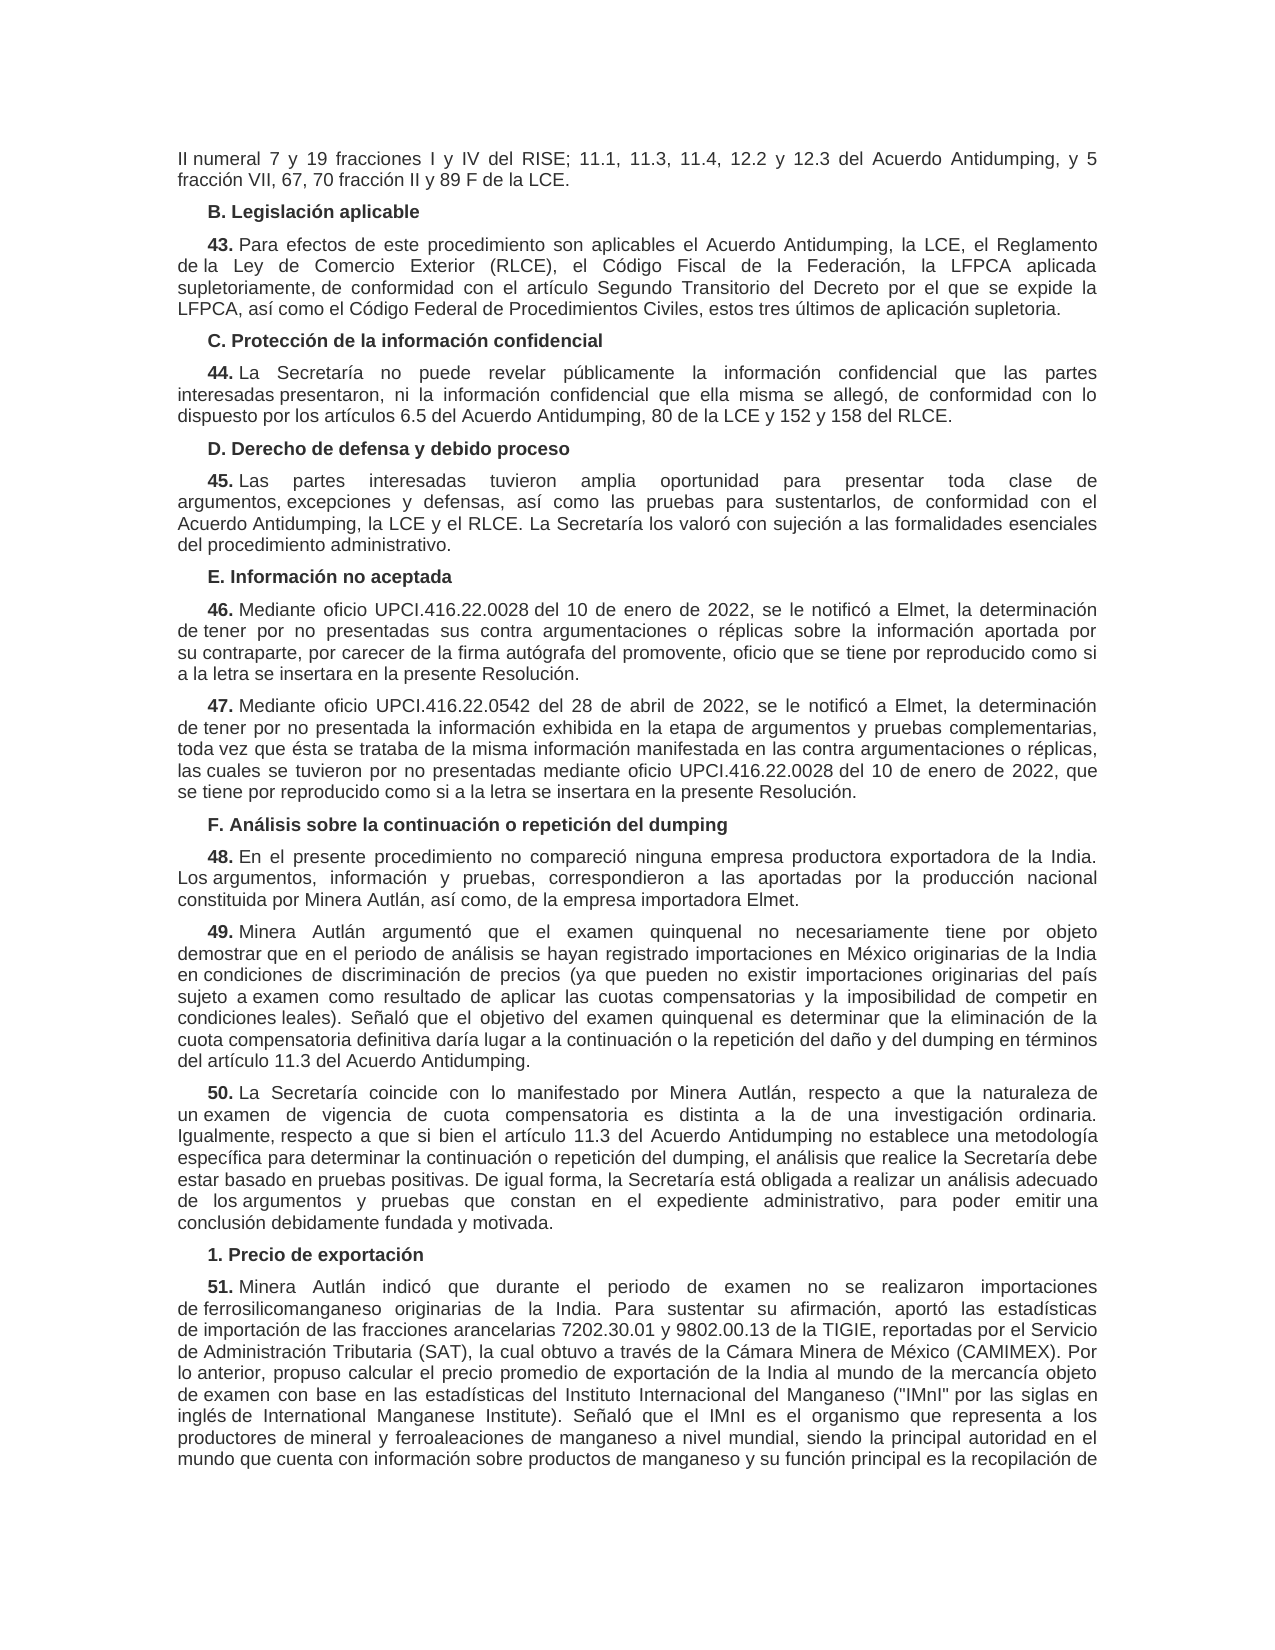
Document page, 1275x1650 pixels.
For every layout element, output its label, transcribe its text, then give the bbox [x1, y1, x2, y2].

text 46. Mediante oficio UPCI.416.22.0028 del 10 de enero de 2022, se le notificó a Elmet, la determinación de tener por no presentadas sus contra argumentaciones o réplicas sobre la información aportada por su contraparte, por carecer de la firma autógrafa del promovente, oficio que se tiene por reproducido como si a la letra se insertara en la presente Resolución. [177, 598, 1098, 684]
text 47. Mediante oficio UPCI.416.22.0542 del 28 de abril de 2022, se le notificó a Elmet, la determinación de tener por no presentada la información exhibida en la etapa de argumentos y pruebas complementarias, toda vez que ésta se trataba de la misma información manifestada en las contra argumentaciones o réplicas, las cuales se tuvieron por no presentadas mediante oficio UPCI.416.22.0028 del 10 de enero de 2022, que se tiene por reproducido como si a la letra se insertara en la presente Resolución. [177, 695, 1098, 803]
text C. Protección de la información confidencial [177, 330, 1098, 352]
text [177, 1276, 1098, 1470]
text 43. Para efectos de este procedimiento son aplicables el Acuerdo Antidumping, la LCE, el Reglamento de la Ley de Comercio Exterior (RLCE), el Código Fiscal de la Federación, la LFPCA aplicada supletoriamente, de conformidad con el artículo Segundo Transitorio del Decreto por el que se expide la LFPCA, así como el Código Federal de Procedimientos Civiles, estos tres últimos de aplicación supletoria. [177, 233, 1098, 319]
text 44. La Secretaría no puede revelar públicamente la información confidencial que las partes interesadas presentaron, ni la información confidencial que ella misma se allegó, de conformidad con lo dispuesto por los artículos 6.5 del Acuerdo Antidumping, 80 de la LCE y 152 y 158 del RLCE. [177, 362, 1098, 427]
text 50. La Secretaría coincide con lo manifestado por Minera Autlán, respecto a que la naturaleza de un examen de vigencia de cuota compensatoria es distinta a la de una investigación ordinaria. Igualmente, respecto a que si bien el artículo 11.3 del Acuerdo Antidumping no establece una metodología específica para determinar la continuación o repetición del dumping, el análisis que realice la Secretaría debe estar basado en pruebas positivas. De igual forma, la Secretaría está obligada a realizar un análisis adecuado de los argumentos y pruebas que constan en el expediente administrativo, para poder emitir una conclusión debidamente fundada y motivada. [177, 1082, 1098, 1233]
text 49. Minera Autlán argumentó que el examen quinquenal no necesariamente tiene por objeto demostrar que en el periodo de análisis se hayan registrado importaciones en México originarias de la India en condiciones de discriminación de precios (ya que pueden no existir importaciones originarias del país sujeto a examen como resultado de aplicar las cuotas compensatorias y la imposibilidad de competir en condiciones leales). Señaló que el objetivo del examen quinquenal es determinar que la eliminación de la cuota compensatoria definitiva daría lugar a la continuación o la repetición del daño y del dumping en términos del artículo 11.3 del Acuerdo Antidumping. [177, 921, 1098, 1072]
text B. Legislación aplicable [177, 201, 1098, 223]
text 48. En el presente procedimiento no compareció ninguna empresa productora exportadora de la India. Los argumentos, información y pruebas, correspondieron a las aportadas por la producción nacional constituida por Minera Autlán, así como, de la empresa importadora Elmet. [177, 846, 1098, 910]
text F. Análisis sobre la continuación o repetición del dumping [177, 813, 1098, 835]
text 45. Las partes interesadas tuvieron amplia oportunidad para presentar toda clase de argumentos, excepciones y defensas, así como las pruebas para sustentarlos, de conformidad con el Acuerdo Antidumping, la LCE y el RLCE. La Secretaría los valoró con sujeción a las formalidades esenciales del procedimiento administrativo. [177, 469, 1098, 556]
text E. Información no aceptada [177, 566, 1098, 588]
text 1. Precio de exportación [177, 1244, 1098, 1265]
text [177, 148, 1098, 191]
text D. Derecho de defensa y debido proceso [177, 437, 1098, 459]
